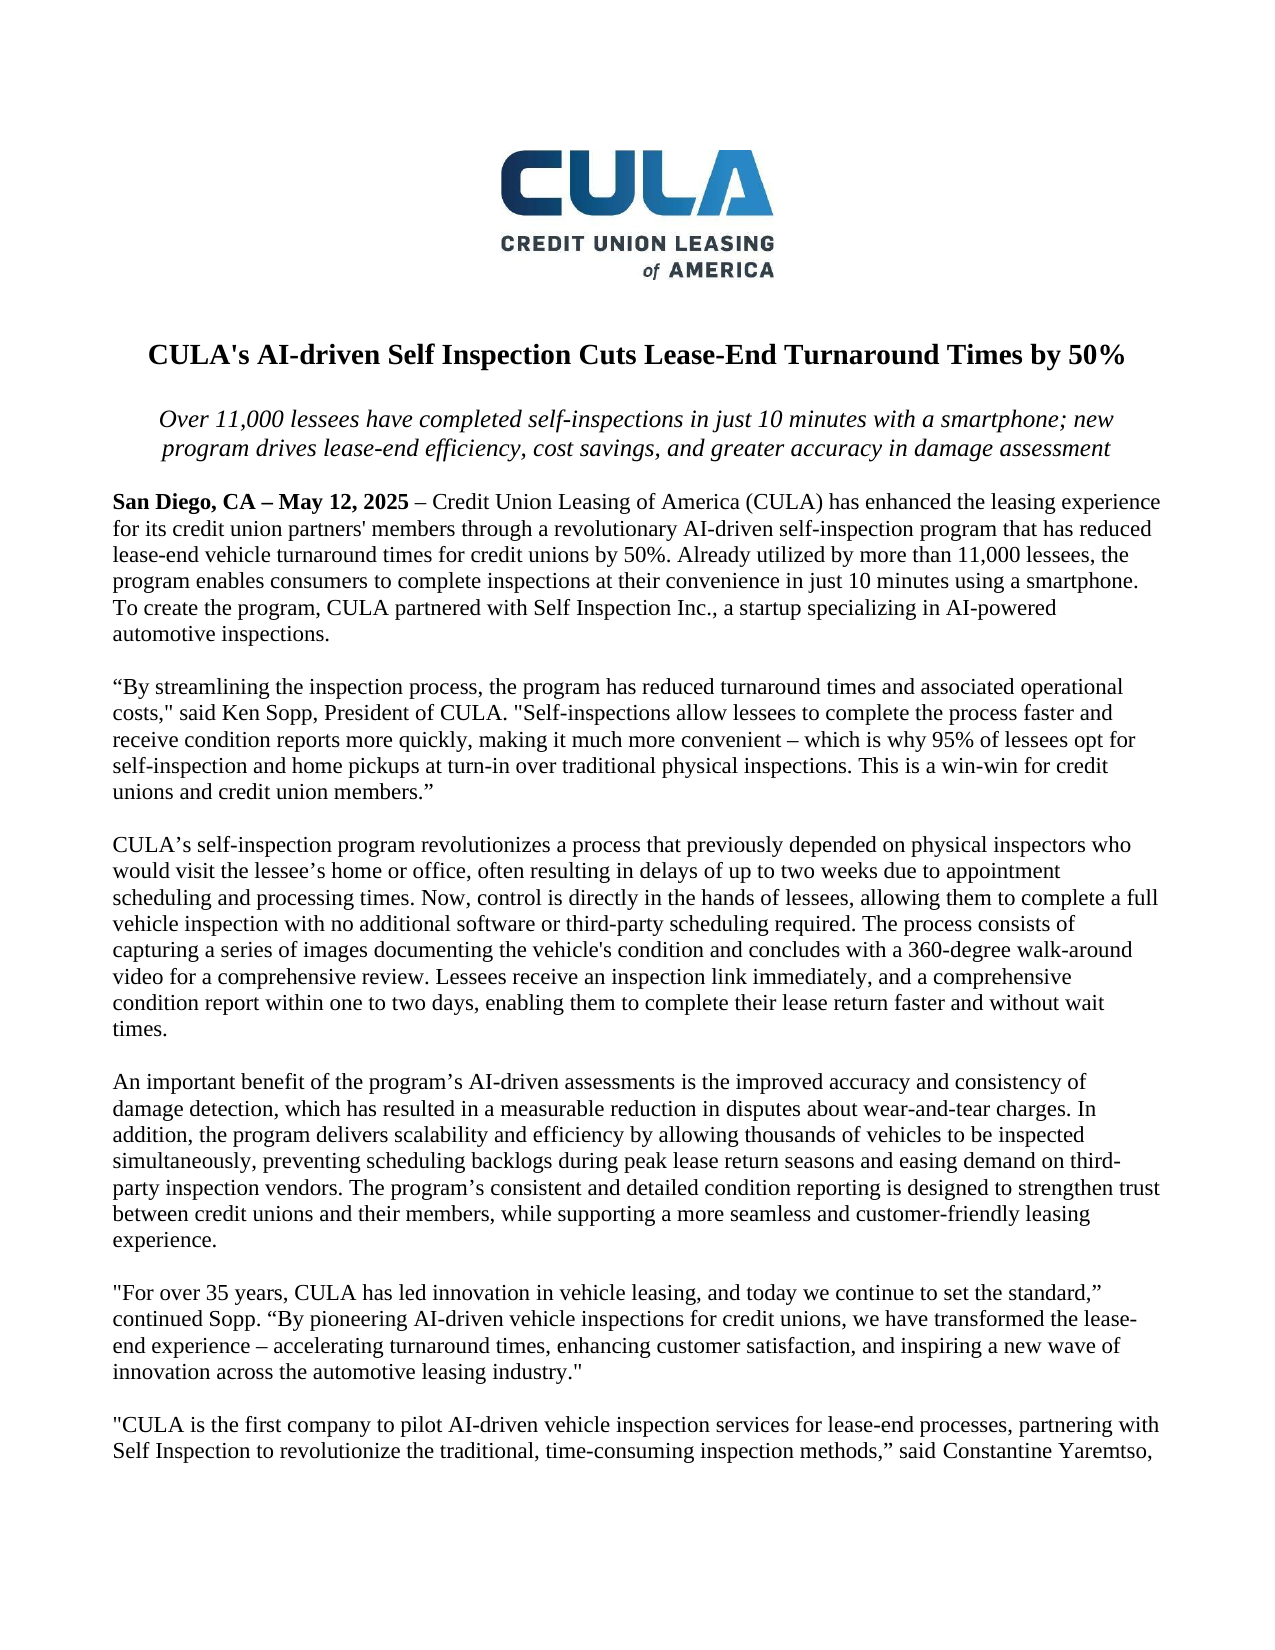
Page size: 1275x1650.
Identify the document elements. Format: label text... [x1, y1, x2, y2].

text San Diego, CA – May 12, 2025 – Credit Union Leasing of America (CULA) has enhanced the leasing experience for its credit union partners' members through a revolutionary AI-driven self-inspection program that has reduced lease-end vehicle turnaround times for credit unions by 50%. Already utilized by more than 11,000 lessees, the program enables consumers to complete inspections at their convenience in just 10 minutes using a smartphone. To create the program, CULA partnered with Self Inspection Inc., a startup specializing in AI-powered automotive inspections. [112, 488, 1162, 647]
text Over 11,000 lessees have completed self-inspections in just 10 minutes with a smartphone; new program drives lease-end efficiency, cost savings, and greater accuracy in damage assessment [112, 404, 1162, 462]
text CULA's AI-driven Self Inspection Cuts Lease-End Turnaround Times by 50% [112, 337, 1162, 371]
picture [501, 150, 774, 280]
text CULA’s self-inspection program revolutionizes a process that previously depended on physical inspectors who would visit the lessee’s home or office, often resulting in delays of up to two weeks due to appointment scheduling and processing times. Now, control is directly in the hands of lessees, allowing them to complete a full vehicle inspection with no additional software or third-party scheduling required. The process consists of capturing a series of images documenting the vehicle's condition and concludes with a 360-degree walk-around video for a comprehensive review. Lessees receive an inspection link immediately, and a comprehensive condition report within one to two days, enabling them to complete their lease return faster and without wait times. [112, 831, 1162, 1042]
text An important benefit of the program’s AI-driven assessments is the improved accuracy and consistency of damage detection, which has resulted in a measurable reduction in disputes about wear-and-tear charges. In addition, the program delivers scalability and efficiency by allowing thousands of vehicles to be inspected simultaneously, preventing scheduling backlogs during peak lease return seasons and easing demand on third-party inspection vendors. The program’s consistent and detailed condition reporting is designed to strengthen trust between credit unions and their members, while supporting a more seamless and customer-friendly leasing experience. [112, 1068, 1162, 1253]
text “By streamlining the inspection process, the program has reduced turnaround times and associated operational costs," said Ken Sopp, President of CULA. "Self-inspections allow lessees to complete the process faster and receive condition reports more quickly, making it much more convenient – which is why 95% of lessees opt for self-inspection and home pickups at turn-in over traditional physical inspections. This is a win-win for credit unions and credit union members.” [434, 673, 1162, 805]
text "For over 35 years, CULA has led innovation in vehicle leasing, and today we continue to set the standard,” continued Sopp. “By pioneering AI-driven vehicle inspections for credit unions, we have transformed the lease-end experience – accelerating turnaround times, enhancing customer satisfaction, and inspiring a new wave of innovation across the automotive leasing industry." [583, 1279, 1162, 1384]
